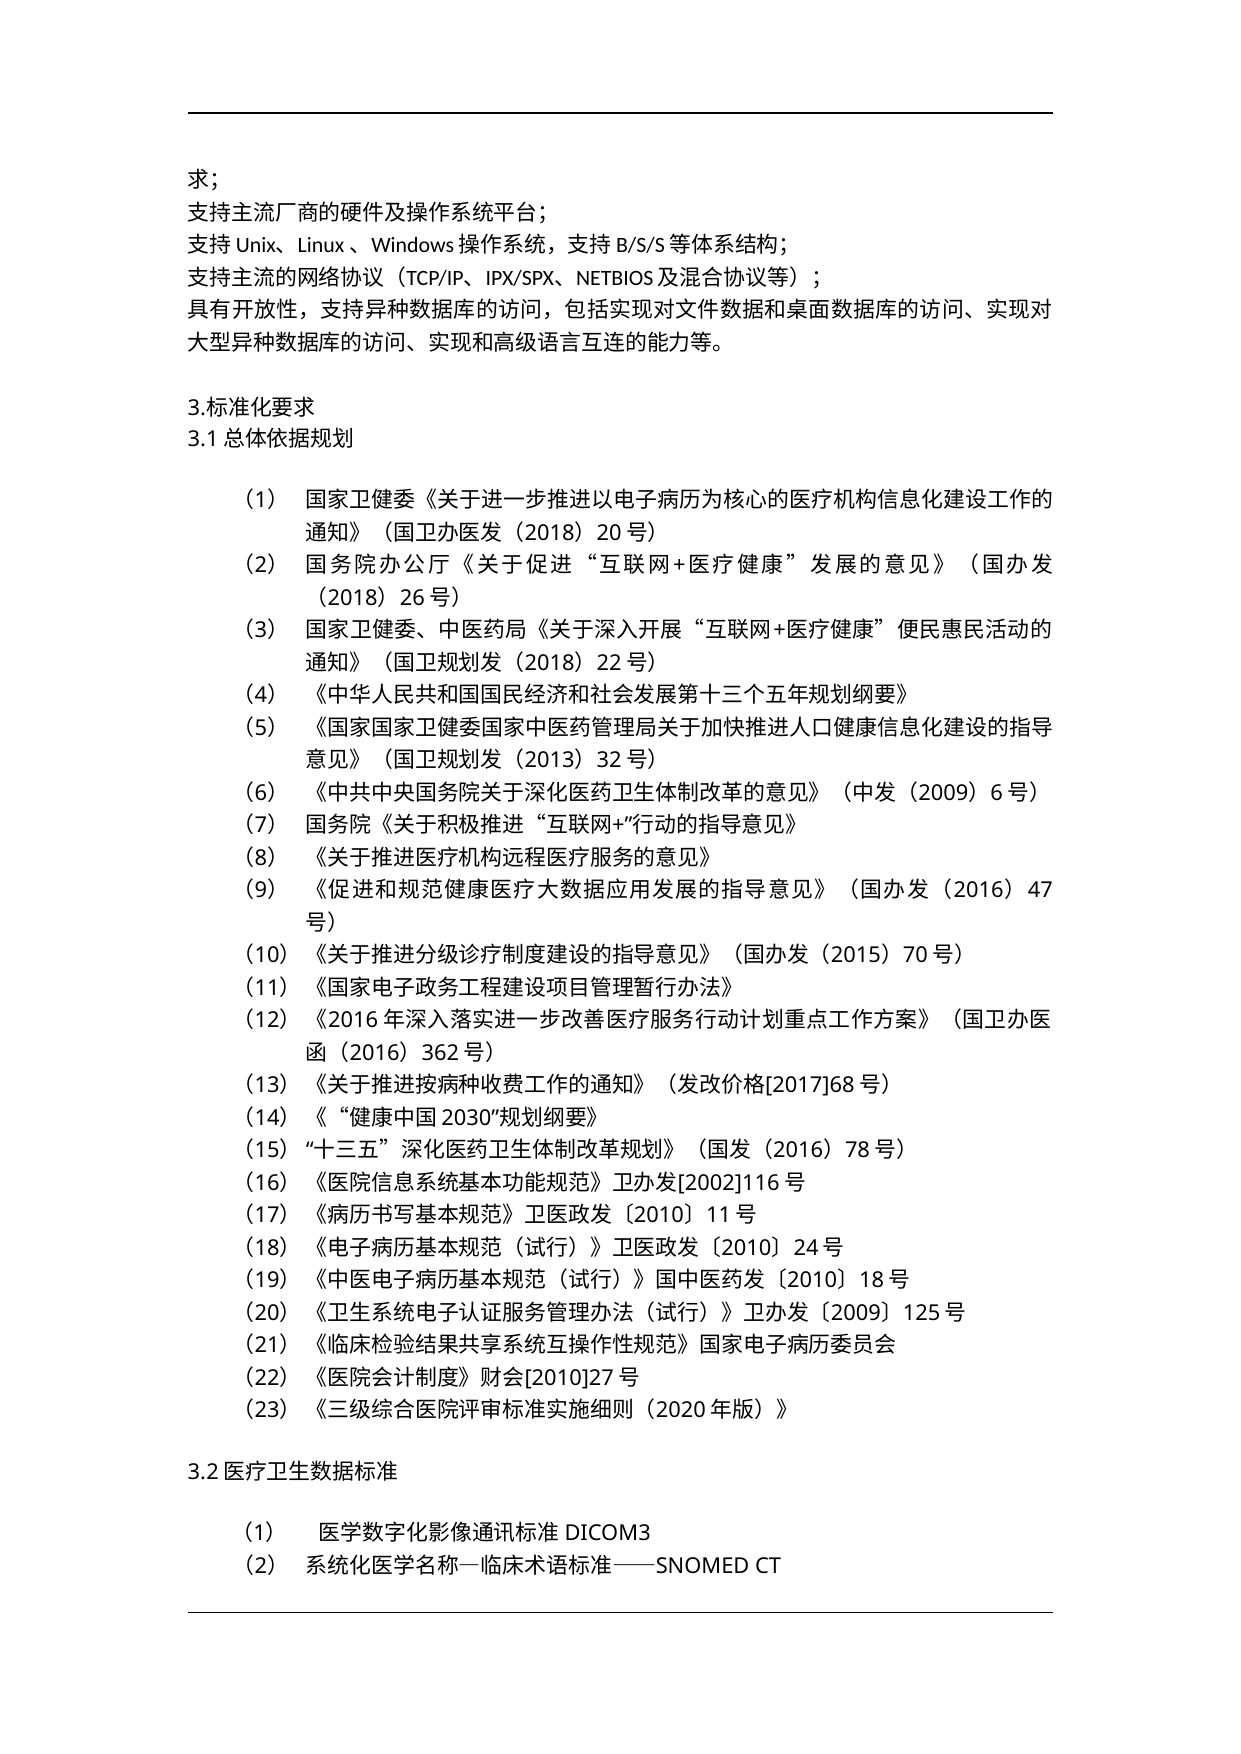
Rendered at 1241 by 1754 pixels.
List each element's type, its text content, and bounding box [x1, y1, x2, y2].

list 《关于推进分级诊疗制度建设的指导意见》（国办发（2015）70号） [232, 937, 1053, 970]
list 医学数字化影像通讯标准 DICOM3 [231, 1515, 1053, 1547]
list 《病历书写基本规范》卫医政发〔2010〕11号 [232, 1197, 1053, 1230]
list 国务院办公厅《关于促进“互联网+医疗健康”发展的意见》（国办发（2018）26号） [232, 547, 1053, 612]
text 支持主流厂商的硬件及操作系统平台； [187, 194, 1053, 227]
list 《医院会计制度》财会[2010]27号 [232, 1360, 1053, 1392]
text 3.2医疗卫生数据标准 [187, 1454, 1053, 1486]
list 《促进和规范健康医疗大数据应用发展的指导意见》（国办发（2016）47号） [232, 872, 1053, 937]
text 具有开放性，支持异种数据库的访问，包括实现对文件数据和桌面数据库的访问、实现对大型异种数据库的访问、实现和高级语言互连的能力等。 [187, 292, 1053, 357]
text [187, 162, 1053, 194]
list 《卫生系统电子认证服务管理办法（试行）》卫办发〔2009〕125号 [232, 1295, 1053, 1327]
list 国家卫健委《关于进一步推进以电子病历为核心的医疗机构信息化建设工作的通知》（国卫办医发（2018）20号） [232, 482, 1053, 547]
list 国务院《关于积极推进“互联网+”行动的指导意见》 [232, 807, 1053, 840]
list 《三级综合医院评审标准实施细则（2020年版）》 [232, 1392, 1053, 1425]
list 《国家国家卫健委国家中医药管理局关于加快推进人口健康信息化建设的指导意见》（国卫规划发（2013）32号） [232, 710, 1053, 775]
list “十三五”深化医药卫生体制改革规划》（国发（2016）78号） [232, 1132, 1053, 1165]
list 《医院信息系统基本功能规范》卫办发[2002]116号 [232, 1165, 1053, 1197]
text 支持Unix、Linux 、Windows操作系统，支持B/S/S等体系结构； [187, 227, 1053, 259]
text 3.1总体依据规划 [187, 421, 1053, 453]
list 《2016年深入落实进一步改善医疗服务行动计划重点工作方案》（国卫办医函（2016）362号） [232, 1002, 1053, 1067]
list 《中共中央国务院关于深化医药卫生体制改革的意见》（中发（2009）6号） [232, 775, 1053, 807]
list 《电子病历基本规范（试行）》卫医政发〔2010〕24号 [232, 1230, 1053, 1262]
list 国家卫健委、中医药局《关于深入开展“互联网+医疗健康”便民惠民活动的通知》（国卫规划发（2018）22号） [232, 612, 1053, 677]
list 《国家电子政务工程建设项目管理暂行办法》 [232, 970, 1053, 1002]
list 《临床检验结果共享系统互操作性规范》国家电子病历委员会 [232, 1327, 1053, 1360]
list 《关于推进医疗机构远程医疗服务的意见》 [232, 840, 1053, 872]
list 《中医电子病历基本规范（试行）》国中医药发〔2010〕18号 [232, 1262, 1053, 1295]
list 《中华人民共和国国民经济和社会发展第十三个五年规划纲要》 [232, 677, 1053, 710]
list 《“健康中国2030”规划纲要》 [232, 1100, 1053, 1132]
list 系统化医学名称—临床术语标准——SNOMED CT [232, 1547, 1053, 1580]
text 3.标准化要求 [187, 389, 1053, 421]
text 支持主流的网络协议（TCP/IP、IPX/SPX、NETBIOS及混合协议等）； [187, 259, 1053, 292]
list 《关于推进按病种收费工作的通知》（发改价格[2017]68号） [232, 1067, 1053, 1100]
